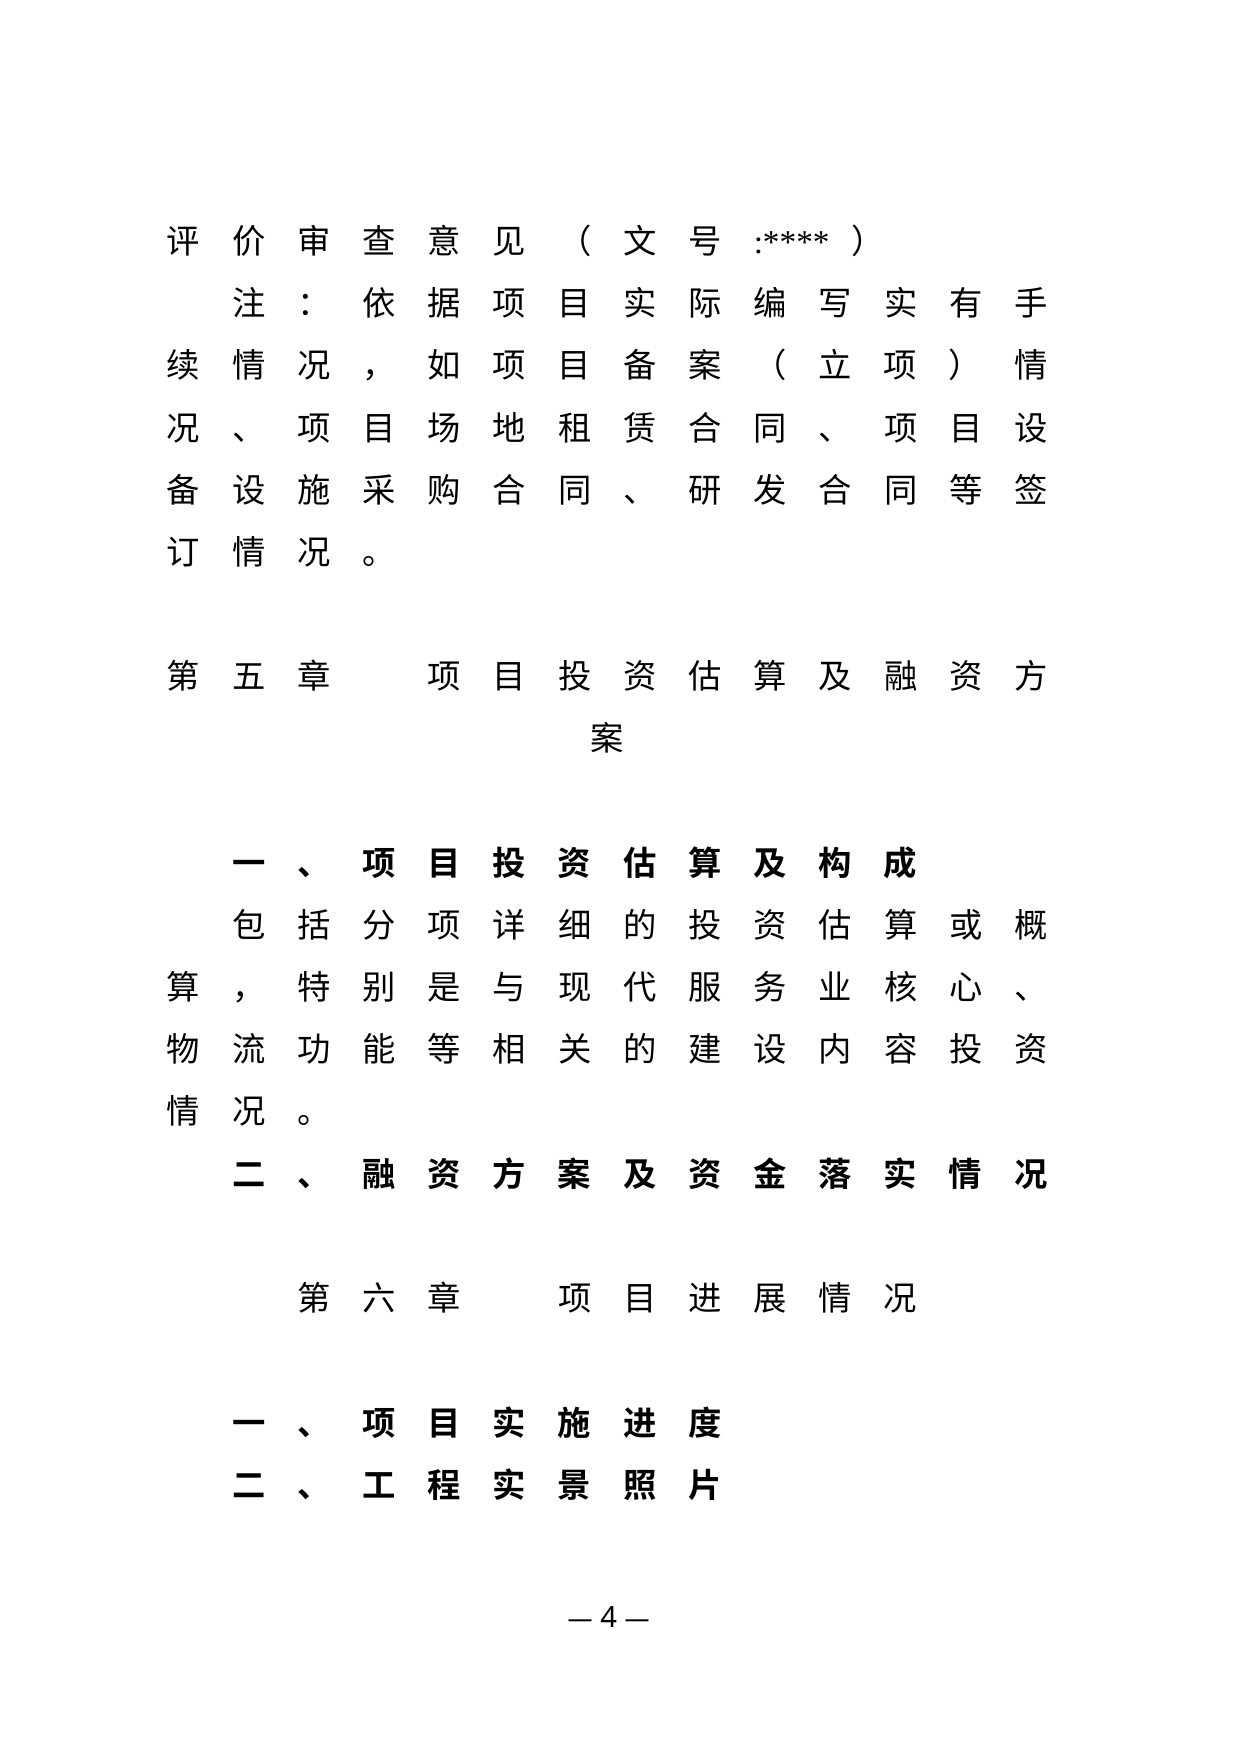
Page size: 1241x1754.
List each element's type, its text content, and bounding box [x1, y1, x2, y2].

list 项目进展情况 [167, 1265, 1079, 1327]
text 二、工程实景照片 [167, 1451, 1079, 1514]
text 注：依据项目实际编写实有手续情况，如项目备案（立项）情况、项目场地租赁合同、项目设备设施采购合同、研发合同等签订情况。 [167, 270, 1079, 581]
text 一、项目投资估算及构成 [167, 829, 1079, 892]
text 二、融资方案及资金落实情况 [167, 1141, 1079, 1203]
list 项目投资估算及融资方案 [167, 643, 1079, 767]
text 一、项目实施进度 [167, 1389, 1079, 1451]
text 包括分项详细的投资估算或概算，特别是与现代服务业核心、物流功能等相关的建设内容投资情况。 [167, 892, 1079, 1141]
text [167, 208, 1079, 270]
